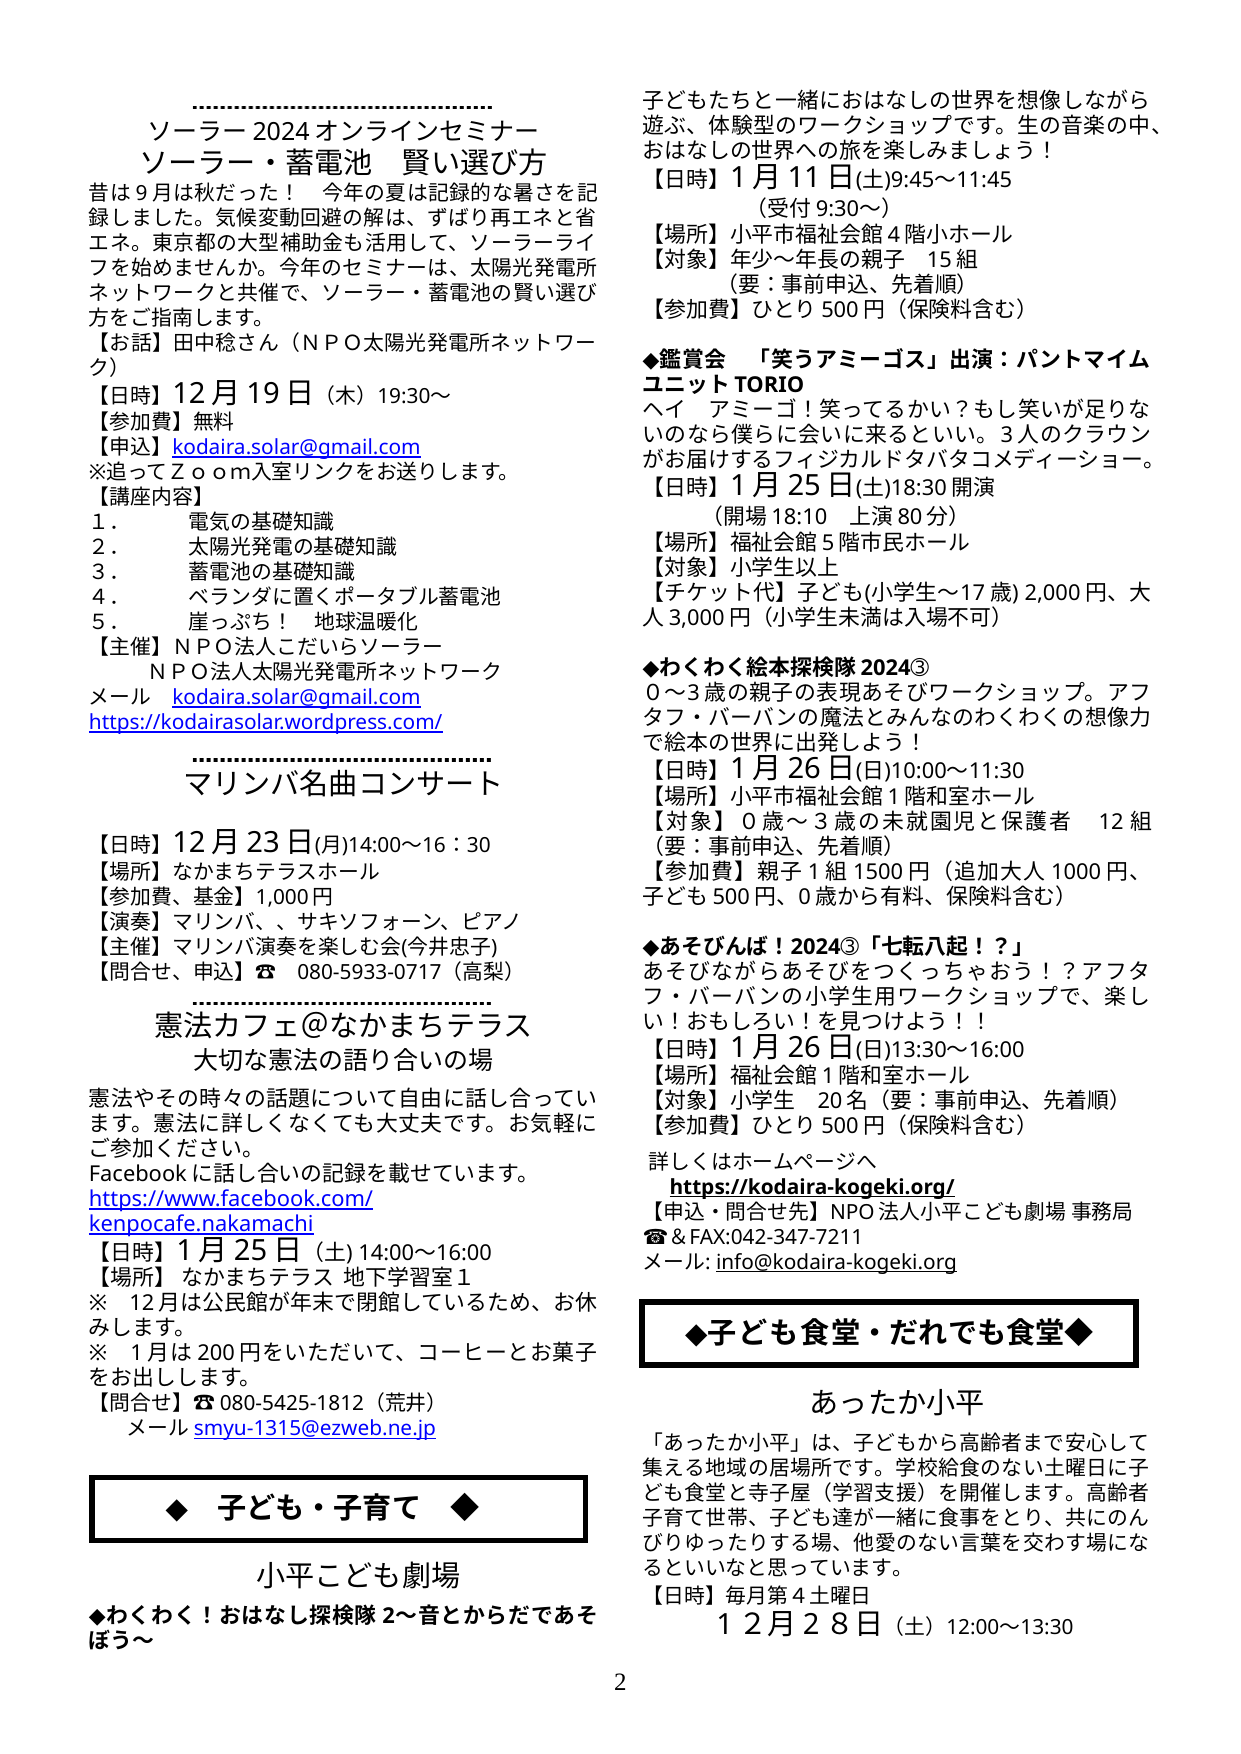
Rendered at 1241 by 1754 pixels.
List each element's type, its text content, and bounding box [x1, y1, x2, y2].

text ☎＆FAX:042-347-7211 [642, 1224, 1152, 1249]
text 【日時】12月19日（木）19:30～ [89, 380, 598, 409]
text 1２月2８日（土）12:00～13:30 [716, 1609, 1152, 1641]
text ※追ってＺｏｏｍ入室リンクをお送りします。 [89, 459, 598, 484]
text 【場所】小平市福祉会館4階小ホール [642, 222, 1152, 247]
text ヘイ アミーゴ！笑ってるかい？もし笑いが足りないのなら僕らに会いに来るといい。3人のクラウンがお届けするフィジカルドタバタコメディーショー。 [642, 397, 1152, 472]
text メール kodaira.solar@gmail.com [89, 684, 598, 709]
text 子どもたちと一緒におはなしの世界を想像しながら遊ぶ、体験型のワークショップです。生の音楽の中、おはなしの世界への旅を楽しみましょう！ [642, 89, 1152, 164]
text 小平こども劇場 [118, 1559, 598, 1593]
text ０～3歳の親子の表現あそびワークショップ。アフタフ・バーバンの魔法とみんなのわくわくの想像力で絵本の世界に出発しよう！ [642, 680, 1152, 755]
text （要：事前申込、先着順） [716, 272, 1152, 297]
text 【参加費】無料 [89, 409, 598, 434]
text 【場所】福祉会館5階市民ホール [642, 530, 1152, 555]
text 【申込・問合せ先】NPO法人小平こども劇場 事務局 [642, 1199, 1152, 1224]
text 【対象】０歳～３歳の未就園児と保護者 12組（要：事前申込、先着順） [642, 809, 1152, 859]
text 【対象】小学生 20名（要：事前申込、先着順） [642, 1089, 1152, 1114]
text ソーラー・蓄電池 賢い選び方 [89, 147, 598, 180]
text 昔は9月は秋だった！ 今年の夏は記録的な暑さを記録しました。気候変動回避の解は、ずばり再エネと省エネ。東京都の大型補助金も活用して、ソーラーライフを始めませんか。今年のセミナーは、太陽光発電所ネットワークと共催で、ソーラー・蓄電池の賢い選び方をご指南します。 [89, 180, 598, 330]
text 【日時】1月25日（土) 14:00～16:00 [89, 1237, 598, 1266]
text ◆あそびんば！2024➂「七転八起！？」 [642, 934, 1152, 959]
text 【日時】1月26日(日)13:30～16:00 [642, 1034, 1152, 1064]
text ※ 1月は200円をいただいて、コーヒーとお菓子をお出しします。 [89, 1341, 598, 1391]
text 【参加費】ひとり500円（保険料含む） [642, 1114, 1152, 1139]
list ベランダに置くポータブル蓄電池 [89, 584, 598, 609]
list 太陽光発電の基礎知識 [89, 534, 598, 559]
text ＮＰＯ法人太陽光発電所ネットワーク [148, 659, 598, 684]
text 【対象】小学生以上 [642, 555, 1152, 580]
text メール: info@kodaira-kogeki.org [642, 1249, 1152, 1274]
text 【チケット代】子ども(小学生～17歳) 2,000円、大人3,000円（小学生未満は入場不可） [642, 580, 1152, 630]
text ソーラー2024オンラインセミナー [89, 114, 598, 147]
text 【参加費】ひとり500円（保険料含む） [642, 297, 1152, 322]
list 蓄電池の基礎知識 [89, 559, 598, 584]
text （開場18:10 上演80分） [701, 501, 1152, 530]
text Facebookに話し合いの記録を載せています。 [89, 1162, 598, 1187]
text 【場所】福祉会館1階和室ホール [642, 1064, 1152, 1089]
picture [192, 758, 494, 762]
text 【参加費】親子1組1500円（追加大人1000円、子ども500円、0歳から有料、保険料含む） [642, 859, 1152, 909]
text 憲法カフェ＠なかまちテラス [89, 1009, 598, 1043]
list 電気の基礎知識 [89, 509, 598, 534]
text 【日時】12月23日(月)14:00～16：30 [89, 826, 598, 859]
text ※ 12月は公民館が年末で閉館しているため、お休みします。 [89, 1291, 598, 1341]
text 大切な憲法の語り合いの場 [89, 1043, 598, 1076]
text 【場所】小平市福祉会館1階和室ホール [642, 784, 1152, 809]
text 【日時】1月26日(日)10:00～11:30 [642, 755, 1152, 784]
text 【日時】1月25日(土)18:30開演 [642, 472, 1152, 501]
text 憲法やその時々の話題について自由に話し合っています。憲法に詳しくなくても大丈夫です。お気軽にご参加ください。 [89, 1087, 598, 1162]
text 【日時】毎月第４土曜日 [642, 1580, 1152, 1609]
text 【申込】kodaira.solar@gmail.com [89, 434, 598, 459]
text 【場所】 なかまちテラス 地下学習室１ [89, 1266, 598, 1291]
text ◆わくわく！おはなし探検隊2～音とからだであそぼう～ [89, 1603, 598, 1653]
text 【演奏】マリンバ、、サキソフォーン、ピアノ [89, 909, 598, 934]
text メール smyu-1315@ezweb.ne.jp [89, 1416, 598, 1441]
text マリンバ名曲コンサート [89, 768, 598, 801]
text https://www.facebook.com/kenpocafe.nakamachi [89, 1187, 598, 1237]
text （受付9:30～） [746, 193, 1152, 222]
text あそびながらあそびをつくっちゃおう！？アフタフ・バーバンの小学生用ワークショップで、楽しい！おもしろい！を見つけよう！！ [642, 959, 1152, 1034]
text ◆鑑賞会 「笑うアミーゴス」出演：パントマイムユニットTORIO [642, 347, 1152, 397]
text 【対象】年少～年長の親子 15組 [642, 247, 1152, 272]
text 【お話】田中稔さん（ＮＰＯ太陽光発電所ネットワーク） [89, 330, 598, 380]
text 【参加費、基金】1,000円 [89, 884, 598, 909]
text 【主催】マリンバ演奏を楽しむ会(今井忠子) [89, 934, 598, 959]
text 【問合せ、申込】☎ 080-5933-0717（高梨） [89, 959, 598, 984]
text 詳しくはホームページへ [648, 1149, 1152, 1174]
text 【問合せ】☎ 080-5425-1812（荒井） [89, 1391, 598, 1416]
text ◆わくわく絵本探検隊2024➂ [642, 655, 1152, 680]
text https://kodaira-kogeki.org/ [648, 1174, 1152, 1199]
text 【日時】1月11日(土)9:45～11:45 [642, 164, 1152, 193]
text 【場所】なかまちテラスホール [89, 859, 598, 884]
text 【講座内容】 [89, 484, 598, 509]
list 崖っぷち！ 地球温暖化 [89, 609, 598, 634]
text 【主催】ＮＰＯ法人こだいらソーラー [89, 634, 598, 659]
text https://kodairasolar.wordpress.com/ [89, 709, 598, 734]
text あったか小平 [642, 1387, 1152, 1420]
text 「あったか小平」は、子どもから高齢者まで安心して集える地域の居場所です。学校給食のない土曜日に子ども食堂と寺子屋（学習支援）を開催します。高齢者、子育て世帯、子ども達が一緒に食事をとり、共にのんびりゆったりする場、他愛のない言葉を交わす場になるといいなと思っています。 [642, 1430, 1152, 1580]
